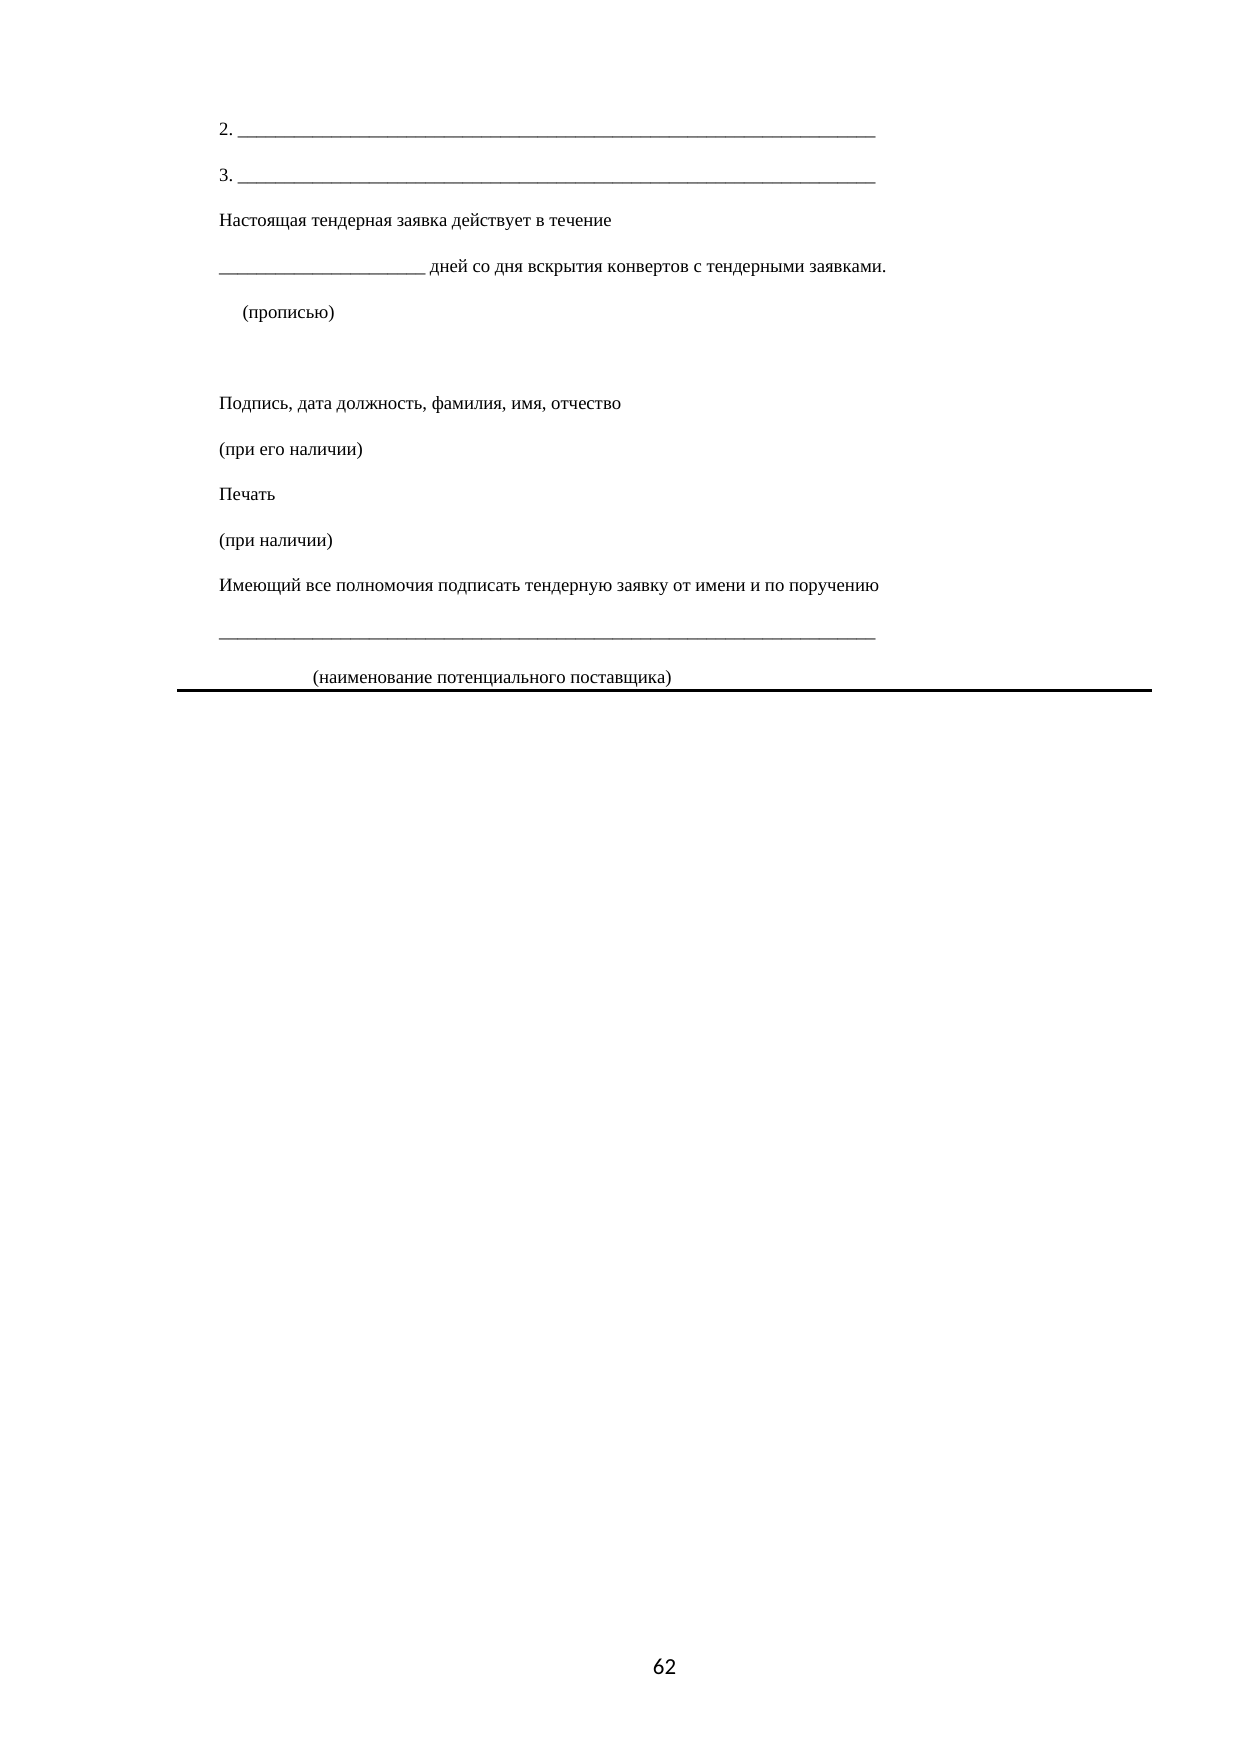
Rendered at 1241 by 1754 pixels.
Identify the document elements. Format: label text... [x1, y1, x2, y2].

text (при наличии) [177, 529, 1152, 550]
text ______________________________________________________________________ [177, 620, 1152, 642]
text (прописью) [177, 301, 1152, 322]
text 3. ____________________________________________________________________ [177, 164, 1152, 185]
text Имеющий все полномочия подписать тендерную заявку от имени и по поручению [177, 574, 1152, 596]
text ______________________ дней со дня вскрытия конвертов с тендерными заявками. [177, 255, 1152, 277]
text (наименование потенциального поставщика) [177, 666, 1152, 689]
text Печать [177, 483, 1152, 505]
text Подпись, дата должность, фамилия, имя, отчество [177, 392, 1152, 413]
text 2. ____________________________________________________________________ [177, 118, 1152, 140]
text (при его наличии) [177, 437, 1152, 459]
text Настоящая тендерная заявка действует в течение [177, 209, 1152, 231]
